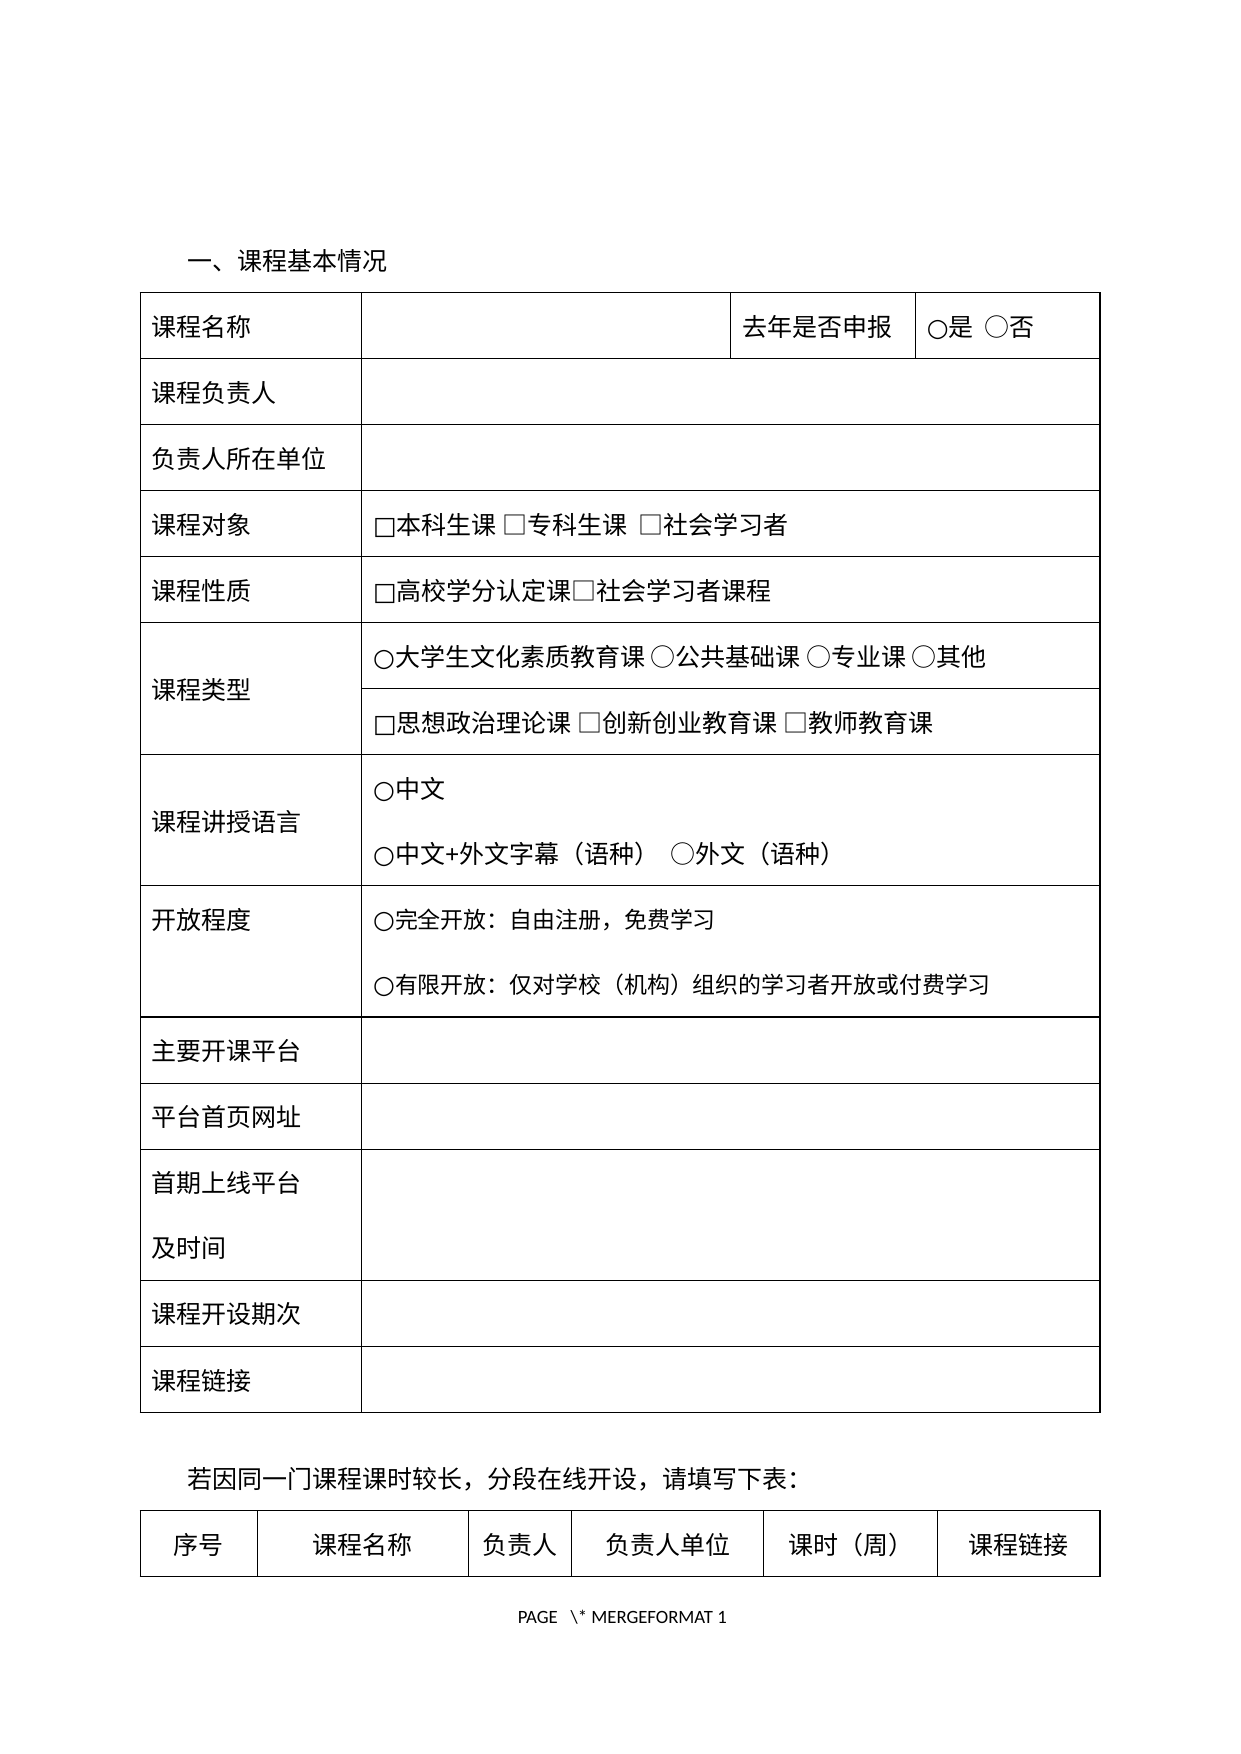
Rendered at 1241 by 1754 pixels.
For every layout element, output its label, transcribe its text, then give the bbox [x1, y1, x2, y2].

table_cell 开放程度 [141, 886, 361, 1016]
table_header 序号 [141, 1511, 257, 1576]
table_cell □本科生课 □专科生课 □社会学习者 [362, 491, 1099, 556]
table_cell 课程链接 [141, 1347, 361, 1412]
table_cell 首期上线平台 及时间 [141, 1150, 361, 1279]
table_cell 负责人所在单位 [141, 425, 361, 490]
table_header ○是 ○否 [916, 293, 1099, 358]
table_cell [362, 425, 1099, 490]
table_cell 课程开设期次 [141, 1281, 361, 1346]
table_header 课程名称 [141, 293, 361, 358]
table_header 负责人 [469, 1511, 571, 1576]
table_cell [362, 1347, 1099, 1412]
table_cell [362, 1018, 1099, 1082]
table_header 负责人单位 [572, 1511, 763, 1576]
table_cell 课程负责人 [141, 359, 361, 424]
table_cell ○中文 ○中文+外文字幕（语种） ○外文（语种） [362, 755, 1099, 885]
table_header 课程名称 [258, 1511, 468, 1576]
table_cell 课程讲授语言 [141, 755, 361, 885]
table_cell 平台首页网址 [141, 1084, 361, 1148]
table_header [362, 293, 730, 358]
table_cell ○完全开放：自由注册，免费学习 ○有限开放：仅对学校（机构）组织的学习者开放或付费学习 [362, 886, 1099, 1016]
table_cell 主要开课平台 [141, 1018, 361, 1082]
table_cell 课程类型 [141, 623, 361, 754]
text 一、课程基本情况 [187, 227, 1053, 292]
table_cell 课程性质 [141, 557, 361, 622]
table_cell [362, 1281, 1099, 1346]
table_header 课程链接 [938, 1511, 1099, 1576]
table_cell □思想政治理论课 □创新创业教育课 □教师教育课 [362, 689, 1099, 754]
table_cell 课程对象 [141, 491, 361, 556]
table_cell [362, 359, 1099, 424]
table_cell □高校学分认定课□社会学习者课程 [362, 557, 1099, 622]
table_cell ○大学生文化素质教育课 ○公共基础课 ○专业课 ○其他 [362, 623, 1099, 688]
table_header 课时（周） [764, 1511, 937, 1576]
table_cell [362, 1084, 1099, 1148]
table_cell [362, 1150, 1099, 1279]
text 若因同一门课程课时较长，分段在线开设，请填写下表： [187, 1445, 1053, 1510]
table_header 去年是否申报 [731, 293, 915, 358]
